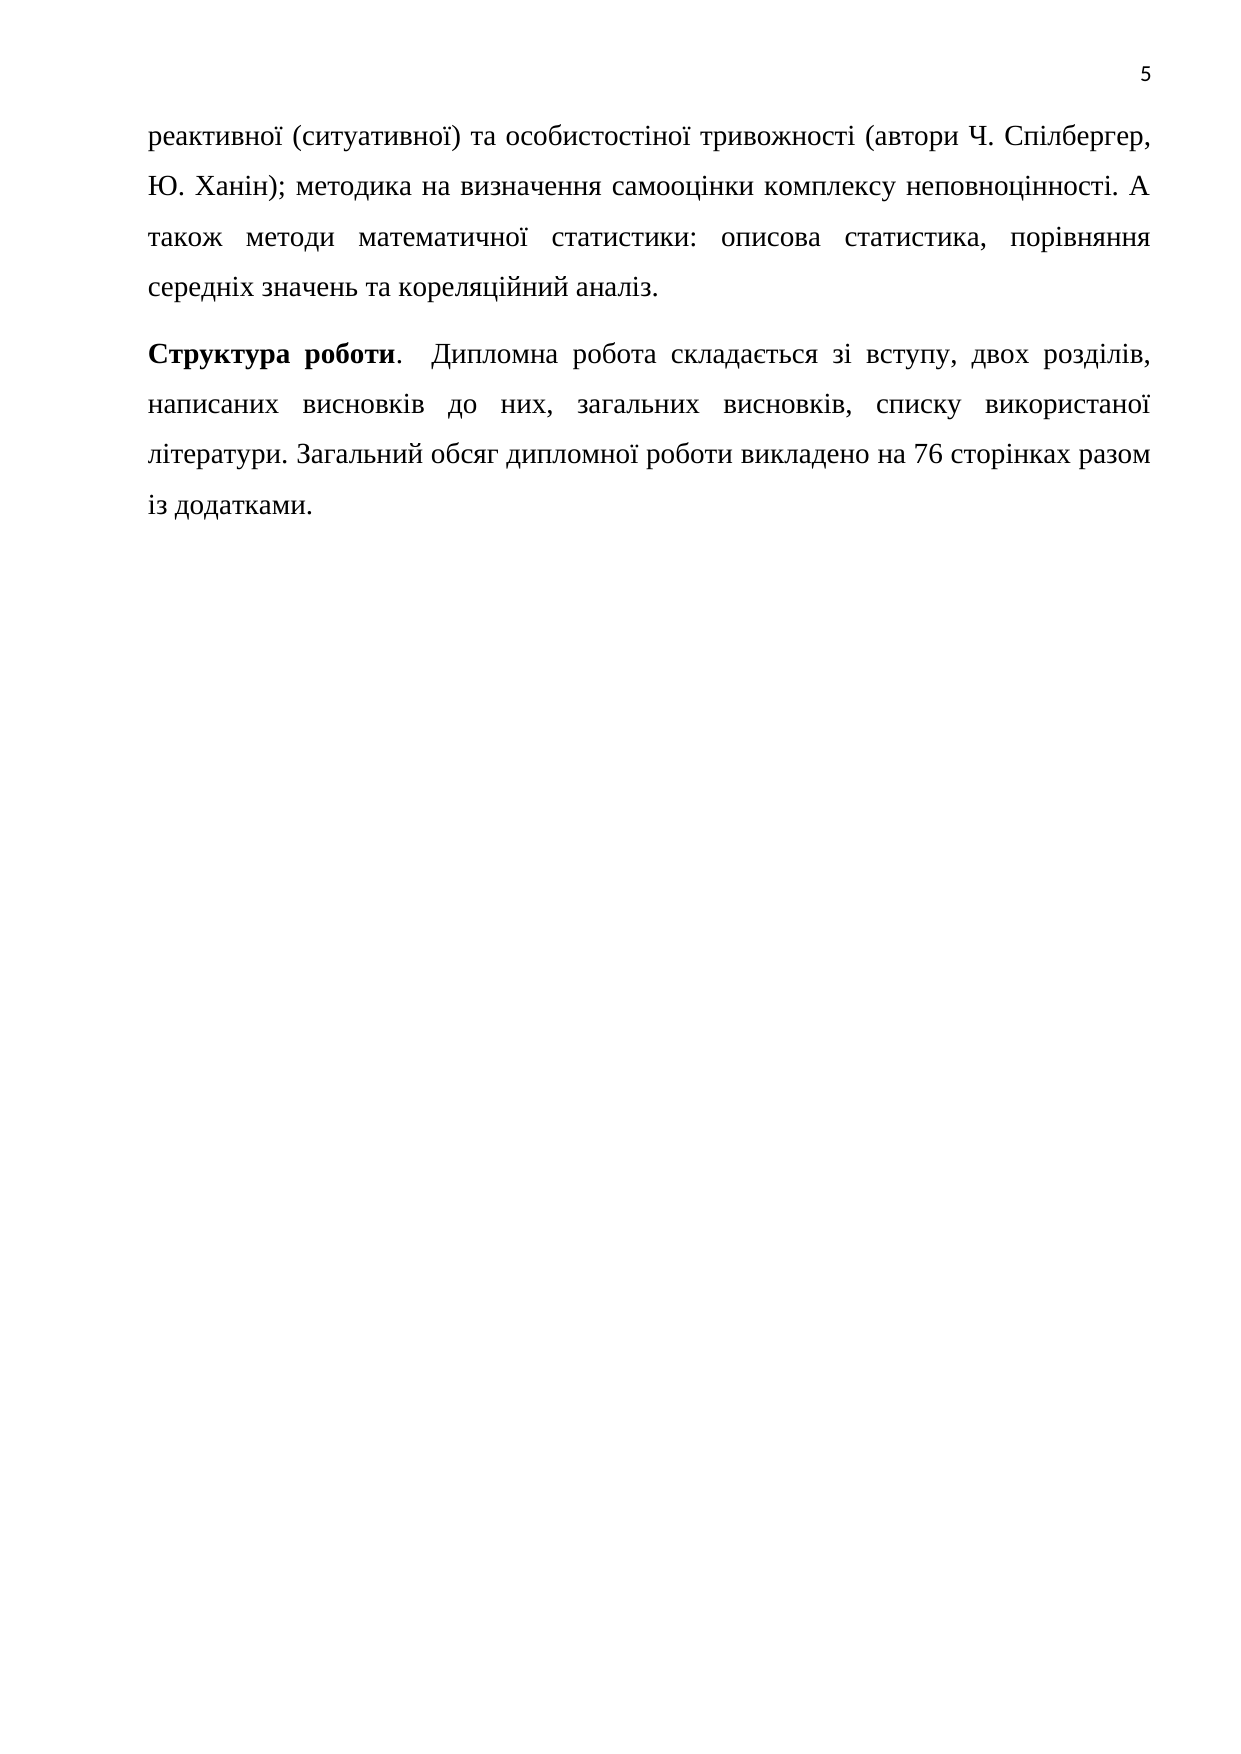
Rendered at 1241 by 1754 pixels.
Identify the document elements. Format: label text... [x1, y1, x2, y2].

text Структура роботи. Дипломна робота складається зі вступу, двох розділів, написаних висновків до них, загальних висновків, списку використаної літератури. Загальний обсяг дипломної роботи викладено на 76 сторінках разом із додатками. [148, 336, 1152, 521]
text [148, 118, 1152, 303]
